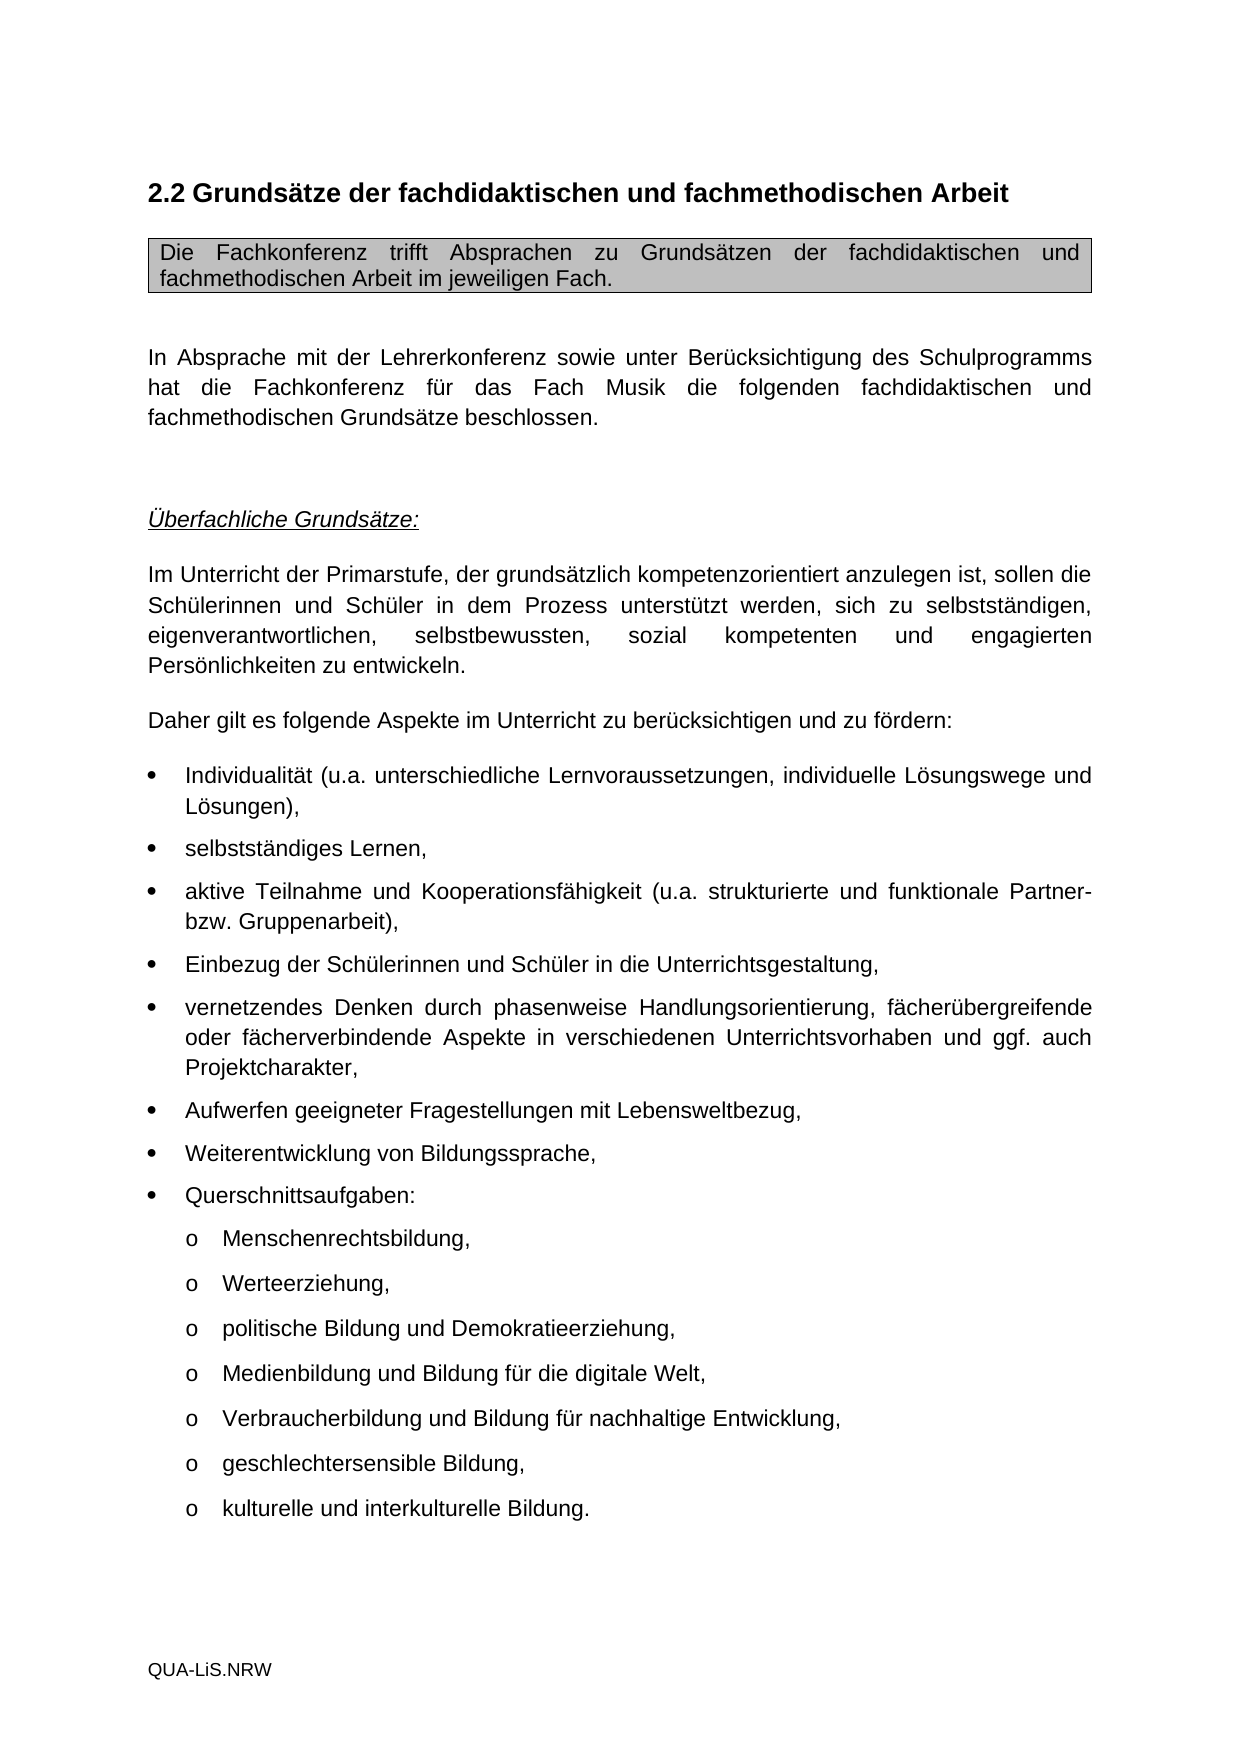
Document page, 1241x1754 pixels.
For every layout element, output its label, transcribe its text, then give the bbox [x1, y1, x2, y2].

text Weiterentwicklung von Bildungssprache, [148, 1139, 1092, 1166]
table_header Die Fachkonferenz trifft Absprachen zu Grundsätzen der fachdidaktischen und fachmethodischen Arbeit im jeweiligen Fach. [149, 239, 1091, 292]
text Im Unterricht der Primarstufe, der grundsätzlich kompetenzorientiert anzulegen ist, sollen die Schülerinnen und Schüler in dem Prozess unterstützt werden, sich zu selbstständigen, eigenverantwortlichen, selbstbewussten, sozial kompetenten und engagierten Persönlichkeiten zu entwickeln. [148, 561, 1092, 678]
text Daher gilt es folgende Aspekte im Unterricht zu berücksichtigen und zu fördern: [148, 707, 1092, 733]
text vernetzendes Denken durch phasenweise Handlungsorientierung, fächerübergreifende oder fächerverbindende Aspekte in verschiedenen Unterrichtsvorhaben und ggf. auch Projektcharakter, [148, 994, 1092, 1080]
text Einbezug der Schülerinnen und Schüler in die Unterrichtsgestaltung, [148, 951, 1092, 977]
text Medienbildung und Bildung für die digitale Welt, [185, 1360, 1092, 1388]
text Menschenrechtsbildung, [185, 1225, 1092, 1253]
subtitle 2.2 Grundsätze der fachdidaktischen und fachmethodischen Arbeit [148, 177, 1092, 208]
text Verbraucherbildung und Bildung für nachhaltige Entwicklung, [185, 1405, 1092, 1433]
text Überfachliche Grundsätze: [148, 506, 1092, 532]
text selbstständiges Lernen, [148, 835, 1092, 862]
text kulturelle und interkulturelle Bildung. [185, 1495, 1092, 1523]
text geschlechtersensible Bildung, [185, 1450, 1092, 1478]
text Querschnittsaufgaben: [148, 1182, 1092, 1208]
text Werteerziehung, [185, 1270, 1092, 1298]
text In Absprache mit der Lehrerkonferenz sowie unter Berücksichtigung des Schulprogramms hat die Fachkonferenz für das Fach Musik die folgenden fachdidaktischen und fachmethodischen Grundsätze beschlossen. [148, 344, 1092, 430]
text aktive Teilnahme und Kooperationsfähigkeit (u.a. strukturierte und funktionale Partner- bzw. Gruppenarbeit), [148, 878, 1092, 934]
text Aufwerfen geeigneter Fragestellungen mit Lebensweltbezug, [148, 1097, 1092, 1123]
text Individualität (u.a. unterschiedliche Lernvoraussetzungen, individuelle Lösungswege und Lösungen), [148, 762, 1092, 819]
text politische Bildung und Demokratieerziehung, [185, 1315, 1092, 1343]
